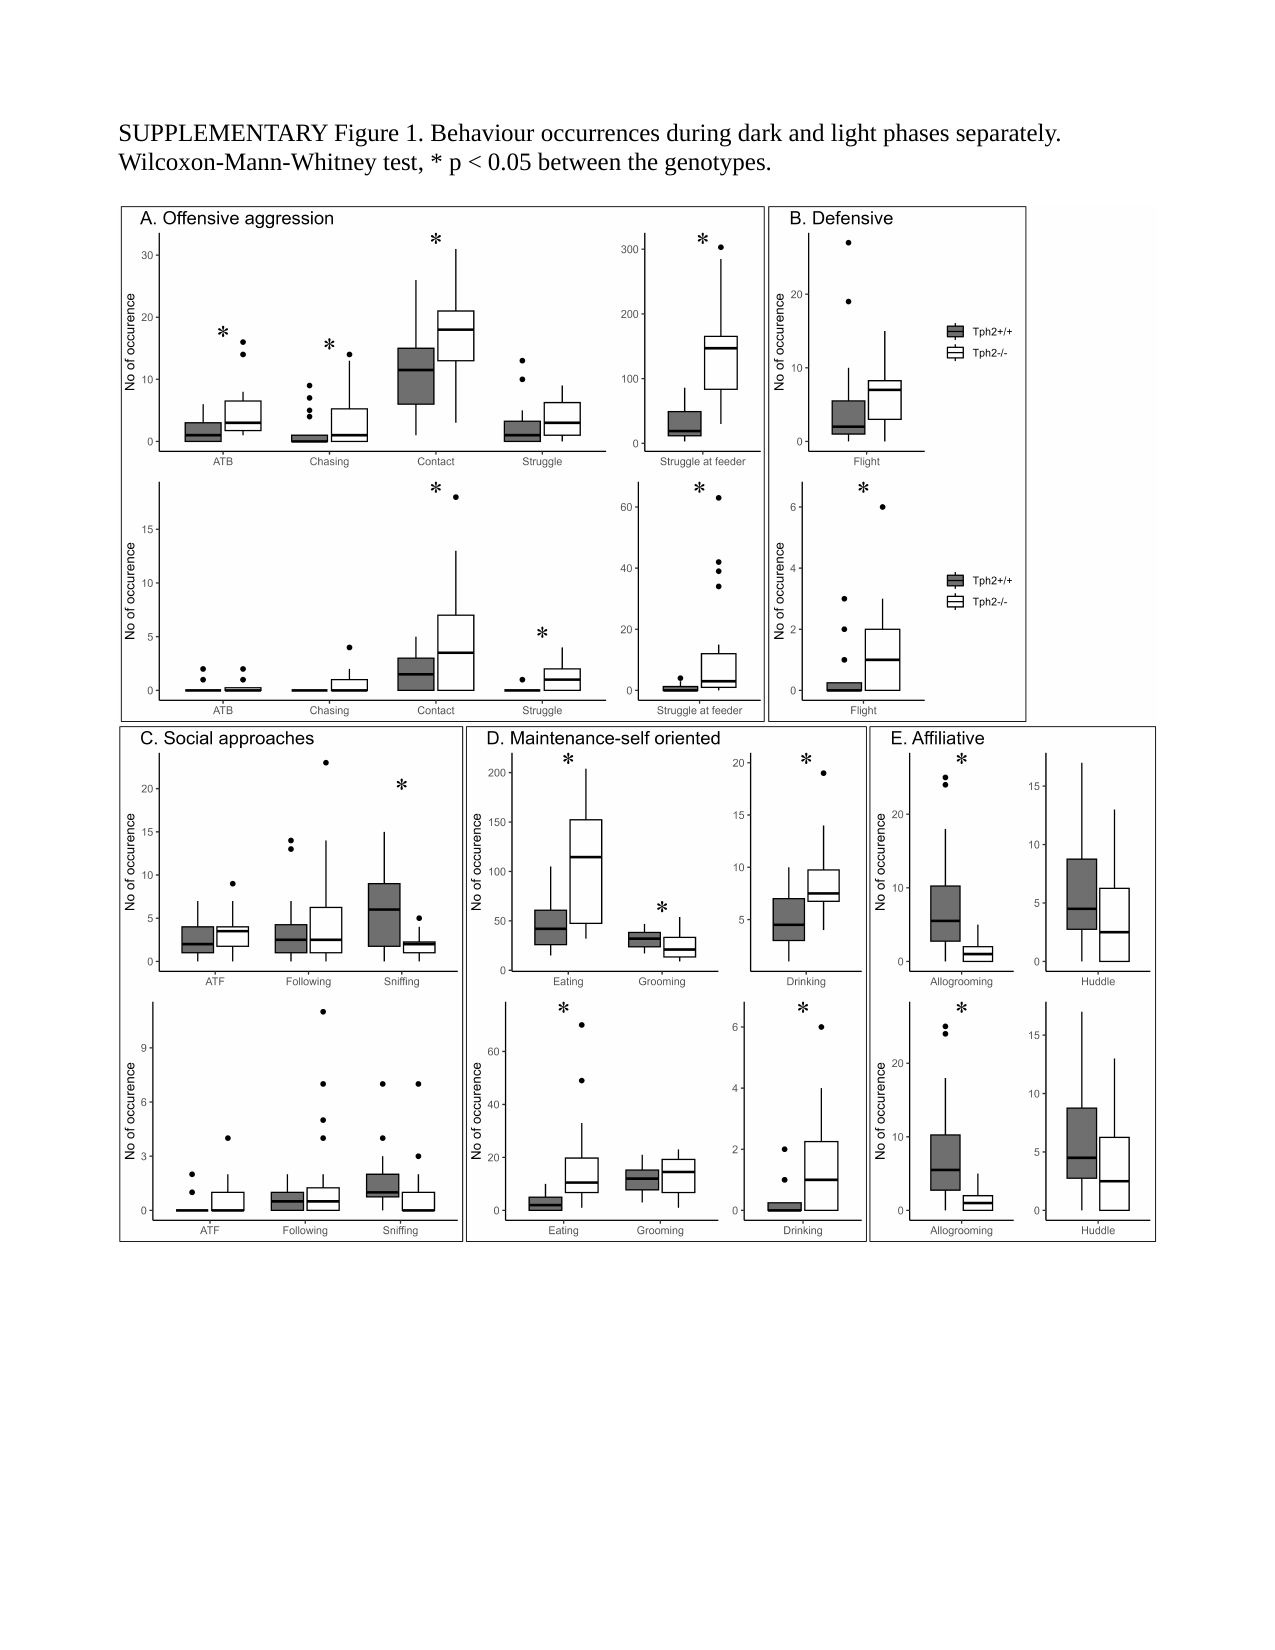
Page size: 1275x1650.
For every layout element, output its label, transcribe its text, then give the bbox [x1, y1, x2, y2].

text SUPPLEMENTARY Figure 1. Behaviour occurrences during dark and light phases separately. Wilcoxon-Mann-Whitney test, * p < 0.05 between the genotypes. [118, 118, 1157, 176]
picture [118, 204, 1157, 1244]
